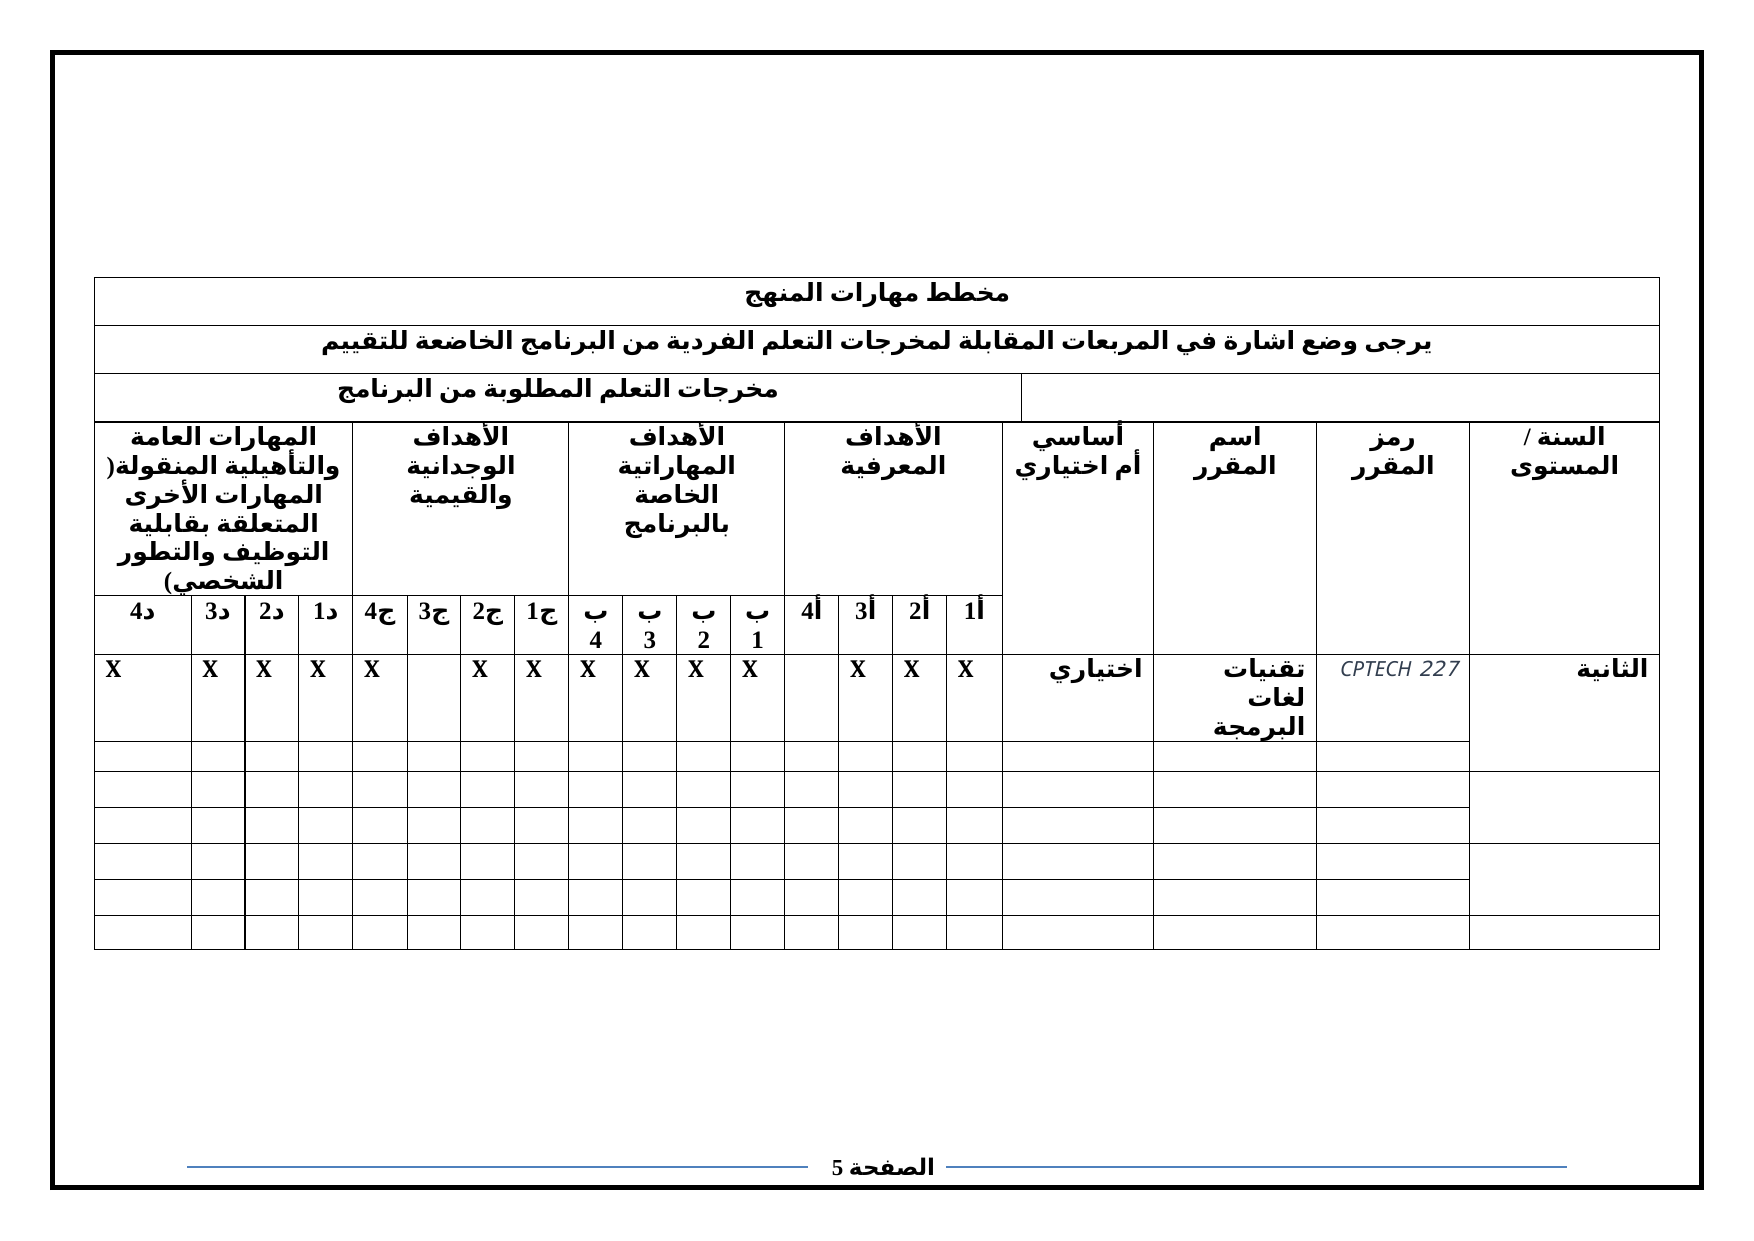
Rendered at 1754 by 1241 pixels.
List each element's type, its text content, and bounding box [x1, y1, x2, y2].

table_cell [1022, 374, 1659, 421]
table_cell [1154, 880, 1316, 915]
table_cell [731, 916, 784, 949]
table_cell [192, 772, 244, 807]
table_cell [288, 742, 298, 771]
table_cell [1470, 772, 1659, 843]
table_cell [1003, 772, 1153, 807]
table_cell [408, 808, 460, 843]
table_cell [839, 880, 892, 915]
table_cell [719, 742, 730, 771]
table_cell [785, 808, 838, 843]
table_cell [515, 742, 526, 771]
table_cell [1317, 772, 1469, 807]
table_cell [246, 916, 298, 949]
table_cell [353, 772, 407, 807]
table_cell [1003, 808, 1153, 843]
table_cell [666, 742, 676, 771]
table_cell [95, 844, 191, 879]
table_cell [449, 742, 460, 771]
table_cell الأهداف الوجدانية والقيمية [353, 423, 568, 595]
table_cell [569, 808, 622, 843]
table_cell [731, 742, 742, 771]
table_cell [515, 880, 568, 915]
table_cell [246, 880, 298, 915]
table_cell [677, 742, 688, 771]
table_cell [623, 742, 634, 771]
table_cell [192, 880, 244, 915]
table_cell [677, 916, 730, 949]
table_cell ج2 [461, 596, 514, 653]
table_cell X [839, 655, 892, 741]
table_cell [881, 742, 892, 771]
table_cell [731, 844, 784, 879]
table_cell [1317, 742, 1328, 771]
table_cell [408, 655, 460, 741]
table_cell [839, 742, 850, 771]
table_cell X [515, 655, 568, 741]
table_cell [1003, 916, 1153, 949]
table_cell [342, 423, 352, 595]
table_cell [461, 742, 472, 771]
table_cell [893, 880, 946, 915]
table_cell [569, 844, 622, 879]
table_cell [947, 880, 1002, 915]
table_cell [342, 742, 352, 771]
table_cell [353, 844, 407, 879]
table_cell [893, 742, 904, 771]
table_cell [1154, 772, 1316, 807]
table_cell [893, 808, 946, 843]
table_cell [1142, 742, 1153, 771]
table_cell [623, 772, 676, 807]
table_cell [1317, 844, 1469, 879]
table_cell اسم المقرر [1154, 423, 1316, 653]
table_cell [1458, 742, 1469, 771]
table_cell [515, 916, 568, 949]
table_cell [95, 772, 191, 807]
table_cell [991, 742, 1002, 771]
table_cell [515, 808, 568, 843]
table_cell [947, 742, 958, 771]
table_cell [180, 742, 191, 771]
table_cell أ3 [839, 596, 892, 653]
table_cell [785, 916, 838, 949]
table_cell [839, 916, 892, 949]
table_cell [785, 844, 838, 879]
table_cell X [246, 655, 298, 741]
table_cell د1 [299, 596, 352, 653]
table_cell أ1 [947, 596, 1002, 653]
table_cell د4 [95, 596, 191, 653]
table_cell [461, 772, 514, 807]
table_cell [515, 772, 568, 807]
table_cell [408, 880, 460, 915]
table_cell [569, 772, 622, 807]
table_cell [408, 742, 418, 771]
table_cell [234, 742, 244, 771]
table_cell X [353, 655, 407, 741]
table_cell [299, 808, 352, 843]
table_cell [353, 742, 364, 771]
table_cell [1317, 916, 1469, 949]
table_cell [408, 916, 460, 949]
table_cell [677, 772, 730, 807]
table_cell [1470, 844, 1659, 915]
table_cell [1154, 808, 1316, 843]
table_cell [461, 844, 514, 879]
table_cell [1154, 844, 1316, 879]
table_cell [785, 772, 838, 807]
table_cell [839, 808, 892, 843]
table_cell [396, 742, 407, 771]
table_cell أ4 [785, 596, 838, 653]
table_cell اختياري [1003, 655, 1153, 741]
table_cell د2 [246, 596, 298, 653]
table_cell أساسي أم اختياري [1003, 423, 1153, 653]
table_cell [192, 844, 244, 879]
table_cell [1470, 916, 1659, 949]
table_cell [299, 742, 310, 771]
table_cell [773, 742, 784, 771]
table_cell [893, 916, 946, 949]
table_cell [947, 808, 1002, 843]
table_cell [569, 742, 580, 771]
table_cell [353, 808, 407, 843]
table_cell ج3 [408, 596, 460, 653]
table_cell [623, 916, 676, 949]
table_cell [515, 844, 568, 879]
table_cell [677, 844, 730, 879]
table_cell [461, 808, 514, 843]
table_cell 227 CPTECH [1317, 655, 1469, 741]
table_cell [246, 844, 298, 879]
table_cell [353, 880, 407, 915]
table_cell مخرجات التعلم المطلوبة من البرنامج [95, 374, 1021, 421]
table_cell [839, 772, 892, 807]
table_cell X [461, 655, 514, 741]
table_cell [246, 772, 298, 807]
table_cell [569, 916, 622, 949]
table_cell [246, 808, 298, 843]
table_cell [353, 916, 407, 949]
table_cell X [192, 655, 244, 741]
table_cell [246, 742, 256, 771]
table_cell [408, 844, 460, 879]
table_cell السنة / المستوى [1470, 423, 1659, 653]
table_cell [893, 844, 946, 879]
table_cell رمز المقرر [1317, 423, 1469, 653]
table_cell [731, 808, 784, 843]
table_cell [1154, 916, 1316, 949]
table_cell [623, 844, 676, 879]
table_cell [612, 742, 622, 771]
table_cell الأهداف المعرفية [785, 423, 1002, 595]
table_cell [947, 772, 1002, 807]
table_cell [623, 880, 676, 915]
table_cell [1317, 880, 1469, 915]
table_cell X [95, 655, 191, 741]
table_cell X [947, 655, 1002, 741]
table_cell [785, 742, 796, 771]
table_cell [192, 916, 244, 949]
table_cell [299, 916, 352, 949]
table_cell [839, 844, 892, 879]
table_cell [1154, 742, 1165, 771]
table_cell [947, 844, 1002, 879]
table_cell X [299, 655, 352, 741]
table_cell [503, 742, 514, 771]
table_cell [731, 880, 784, 915]
table_cell [558, 742, 568, 771]
table_cell [1003, 880, 1153, 915]
table_cell X [623, 655, 676, 741]
table_cell [95, 742, 106, 771]
table_cell X [569, 655, 622, 741]
table_cell أ2 [893, 596, 946, 653]
table_cell [408, 772, 460, 807]
table_cell [569, 880, 622, 915]
table_cell [1305, 742, 1316, 771]
table_cell [95, 808, 191, 843]
table_cell ج4 [353, 596, 407, 653]
table_cell [1317, 808, 1469, 843]
table_cell يرجى وضع اشارة في المربعات المقابلة لمخرجات التعلم الفردية من البرنامج الخاضعة للتقييم [95, 326, 1659, 373]
table_cell [461, 916, 514, 949]
table_cell [935, 742, 946, 771]
table_cell [1003, 742, 1013, 771]
table_cell [731, 772, 784, 807]
table_cell [461, 880, 514, 915]
table_cell [192, 742, 202, 771]
table_header مخطط مهارات المنهج [95, 278, 1659, 325]
table_cell [828, 742, 838, 771]
table_cell الأهداف المهاراتية الخاصة بالبرنامج [569, 423, 784, 595]
table_cell [677, 808, 730, 843]
table_cell X [677, 655, 730, 741]
table_cell X [893, 655, 946, 741]
table_cell [677, 880, 730, 915]
table_cell [623, 808, 676, 843]
table_cell ج1 [515, 596, 568, 653]
table_cell الثانية [1470, 655, 1659, 771]
table_cell [1003, 844, 1153, 879]
table_cell [785, 655, 838, 741]
table_cell [893, 772, 946, 807]
table_cell د3 [192, 596, 244, 653]
table_cell [95, 880, 191, 915]
table_cell [299, 880, 352, 915]
table_cell [947, 916, 1002, 949]
table_cell [192, 808, 244, 843]
table_cell X [731, 655, 784, 741]
table_cell [299, 844, 352, 879]
table_cell [95, 916, 191, 949]
table_cell [785, 880, 838, 915]
table_cell [299, 772, 352, 807]
